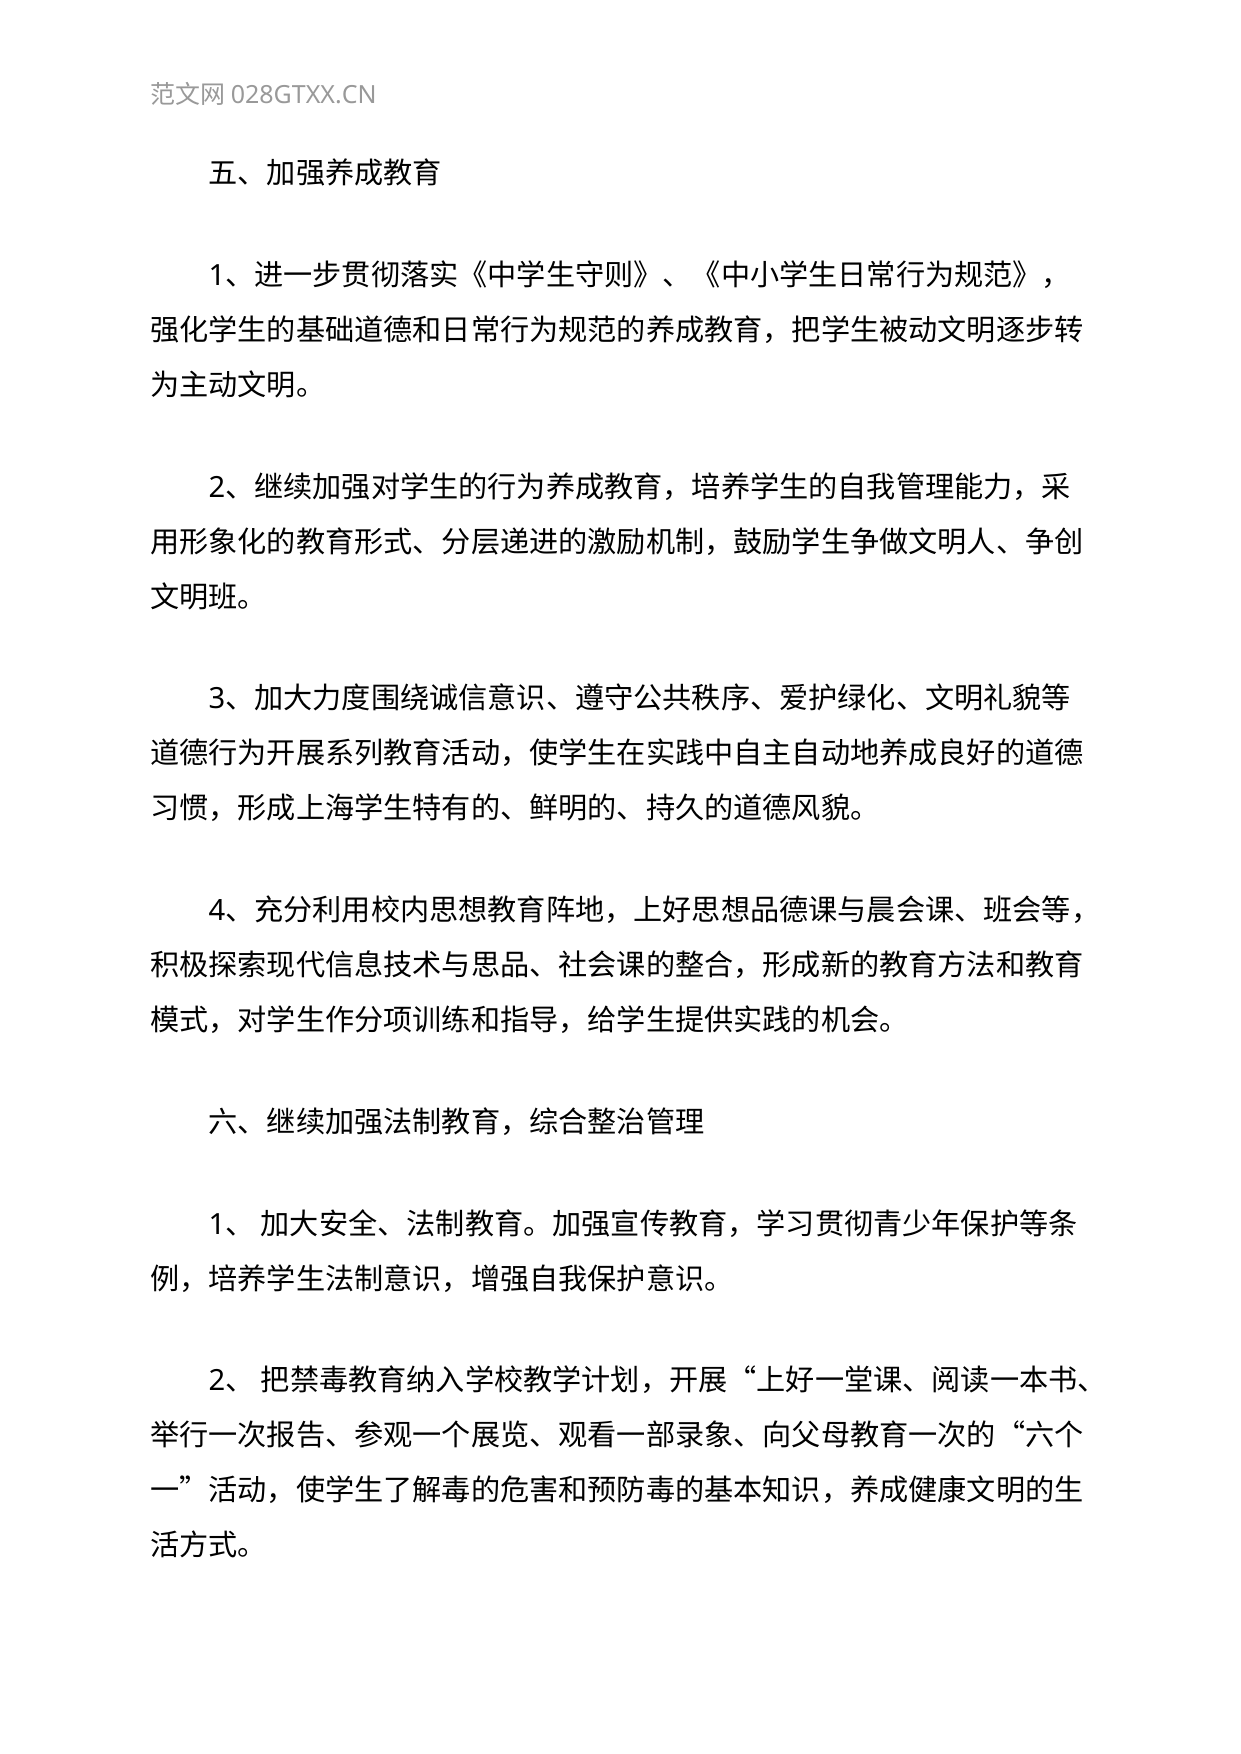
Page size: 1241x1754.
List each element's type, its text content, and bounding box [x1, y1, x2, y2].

text 2、继续加强对学生的行为养成教育，培养学生的自我管理能力，采用形象化的教育形式、分层递进的激励机制，鼓励学生争做文明人、争创文明班。 [150, 463, 1090, 616]
text 1、 加大安全、法制教育。加强宣传教育，学习贯彻青少年保护等条例，培养学生法制意识，增强自我保护意识。 [150, 1200, 1090, 1297]
text 五、加强养成教育 [150, 150, 1090, 192]
text 4、充分利用校内思想教育阵地，上好思想品德课与晨会课、班会等，积极探索现代信息技术与思品、社会课的整合，形成新的教育方法和教育模式，对学生作分项训练和指导，给学生提供实践的机会。 [150, 887, 1090, 1039]
text 3、加大力度围绕诚信意识、遵守公共秩序、爱护绿化、文明礼貌等道德行为开展系列教育活动，使学生在实践中自主自动地养成良好的道德习惯，形成上海学生特有的、鲜明的、持久的道德风貌。 [150, 675, 1090, 827]
text 2、 把禁毒教育纳入学校教学计划，开展“上好一堂课、阅读一本书、举行一次报告、参观一个展览、观看一部录象、向父母教育一次的“六个一”活动，使学生了解毒的危害和预防毒的基本知识，养成健康文明的生活方式。 [150, 1357, 1090, 1564]
text 六、继续加强法制教育，综合整治管理 [150, 1098, 1090, 1141]
text 1、进一步贯彻落实《中学生守则》、《中小学生日常行为规范》，强化学生的基础道德和日常行为规范的养成教育，把学生被动文明逐步转为主动文明。 [150, 252, 1090, 404]
